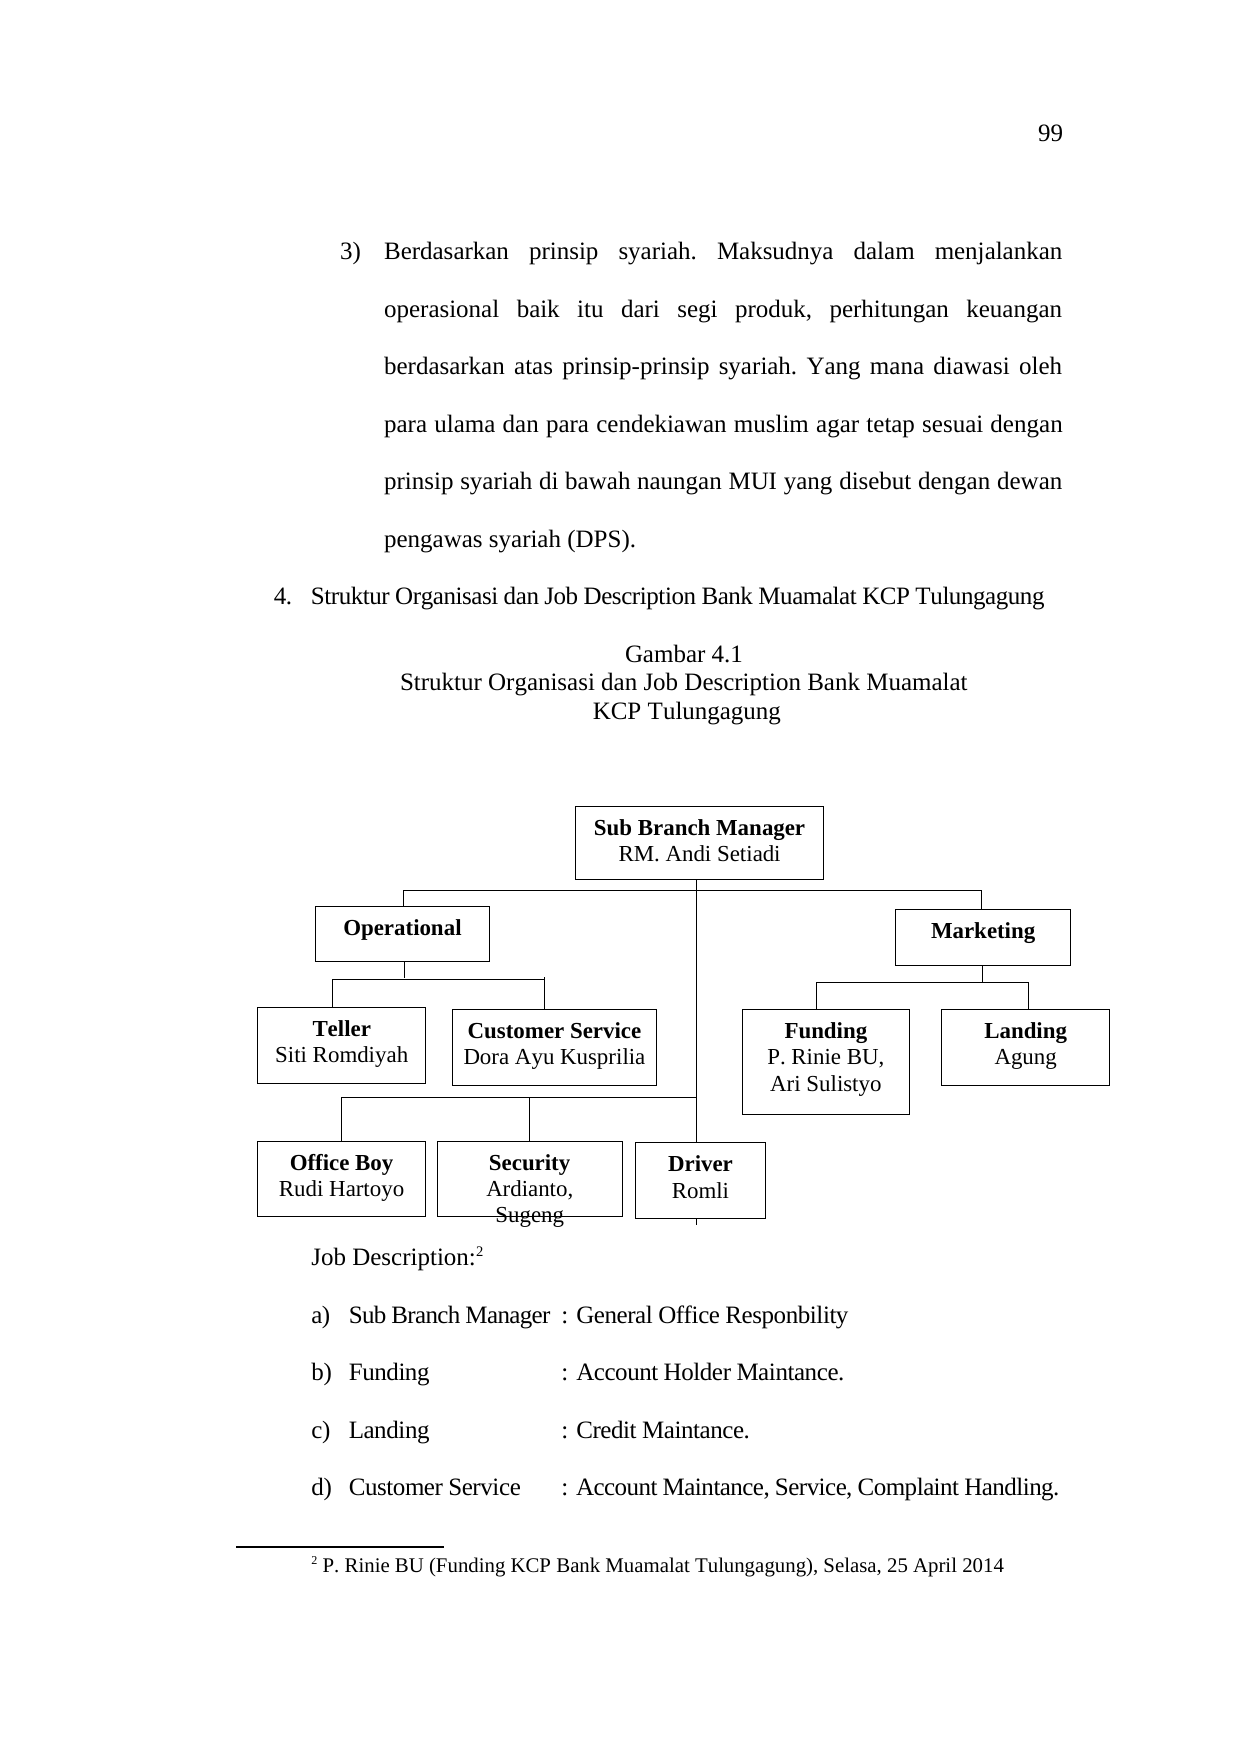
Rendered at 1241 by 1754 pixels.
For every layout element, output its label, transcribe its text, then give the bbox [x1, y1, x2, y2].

list Berdasarkan prinsip syariah. Maksudnya dalam menjalankan operasional baik itu dari segi produk, perhitungan keuangan berdasarkan atas prinsip-prinsip syariah. Yang mana diawasi oleh para ulama dan para cendekiawan muslim agar tetap sesuai dengan prinsip syariah di bawah naungan MUI yang disebut dengan dewan pengawas syariah (DPS). [340, 236, 1063, 552]
list Gambar 4.1 Struktur Organisasi dan Job Description Bank Muamalat KCP Tulungagung [311, 639, 1063, 725]
list Funding : Account Holder Maintance. [311, 1357, 1063, 1386]
list Landing : Credit Maintance. [311, 1415, 1063, 1444]
list Struktur Organisasi dan Job Description Bank Muamalat KCP Tulungagung [273, 581, 1063, 610]
list Customer Service : Account Maintance, Service, Complaint Handling. [311, 1472, 1063, 1501]
list Job Description: [311, 1242, 1063, 1271]
list Sub Branch Manager : General Office Responbility [311, 1300, 1063, 1329]
